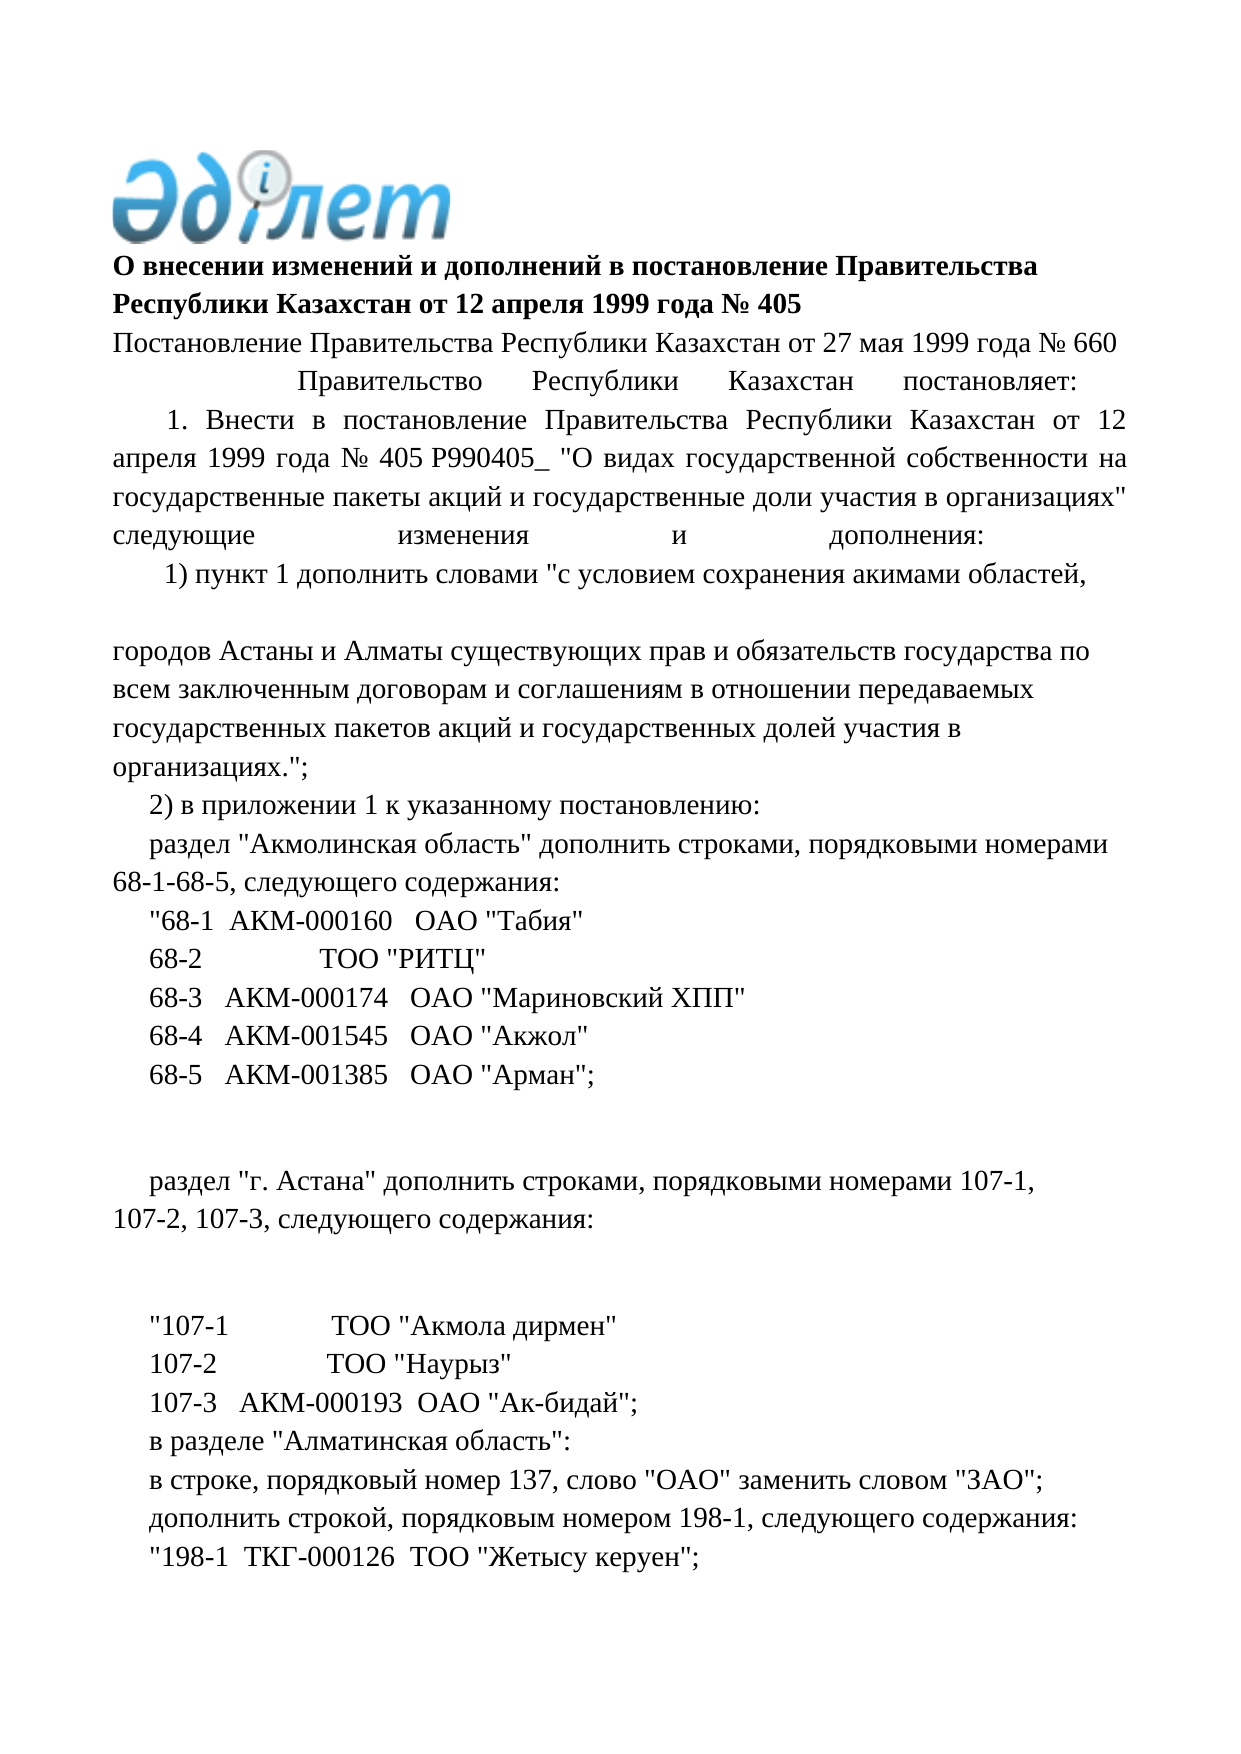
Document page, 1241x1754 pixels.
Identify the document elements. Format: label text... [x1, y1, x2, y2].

text 68-3 АКМ-000174 ОАО "Мариновский ХПП" [112, 980, 1128, 1013]
text Постановление Правительства Республики Казахстан от 27 мая 1999 года № 660 [112, 325, 1128, 358]
text дополнить строкой, порядковым номером 198-1, следующего содержания: [112, 1501, 1128, 1534]
text 68-1-68-5, следующего содержания: [112, 864, 1128, 898]
text в строке, порядковый номер 137, слово "ОАО" заменить словом "ЗАО"; [112, 1462, 1128, 1496]
text 107-3 АКМ-000193 ОАО "Ак-бидай"; [112, 1385, 1128, 1418]
text 107-2, 107-3, следующего содержания: [112, 1202, 1128, 1235]
text 68-5 АКМ-001385 ОАО "Арман"; [112, 1057, 1128, 1091]
text Правительство Республики Казахстан постановляет: 1. Внести в постановление Правительства Республики Казахстан от 12 апреля 1999 года № 405 P990405_ "О видах государственной собственности на государственные пакеты акций и государственные доли участия в организациях" следующие изменения и дополнения: 1) пункт 1 дополнить словами "с условием сохранения акимами областей, [112, 363, 1128, 589]
text 2) в приложении 1 к указанному постановлению: [112, 787, 1128, 821]
text всем заключенным договорам и соглашениям в отношении передаваемых [112, 672, 1128, 705]
text раздел "Акмолинская область" дополнить строками, порядковыми номерами [112, 826, 1128, 859]
text 68-2 ТОО "РИТЦ" [112, 941, 1128, 975]
text "68-1 АКМ-000160 ОАО "Табия" [112, 903, 1128, 936]
text государственных пакетов акций и государственных долей участия в [112, 710, 1128, 744]
text "198-1 ТКГ-000126 ТОО "Жетысу керуен"; [112, 1539, 1128, 1573]
text городов Астаны и Алматы существующих прав и обязательств государства по [112, 633, 1128, 667]
picture [112, 150, 451, 244]
text "107-1 ТОО "Акмола дирмен" [112, 1308, 1128, 1341]
text организациях."; [112, 749, 1128, 782]
text в разделе "Алматинская область": [112, 1423, 1128, 1457]
text 68-4 АКМ-001545 ОАО "Акжол" [112, 1018, 1128, 1052]
text 107-2 ТОО "Наурыз" [112, 1346, 1128, 1380]
text О внесении изменений и дополнений в постановление Правительства Республики Казахстан от 12 апреля 1999 года № 405 [112, 248, 1128, 320]
text раздел "г. Астана" дополнить строками, порядковыми номерами 107-1, [112, 1163, 1128, 1197]
